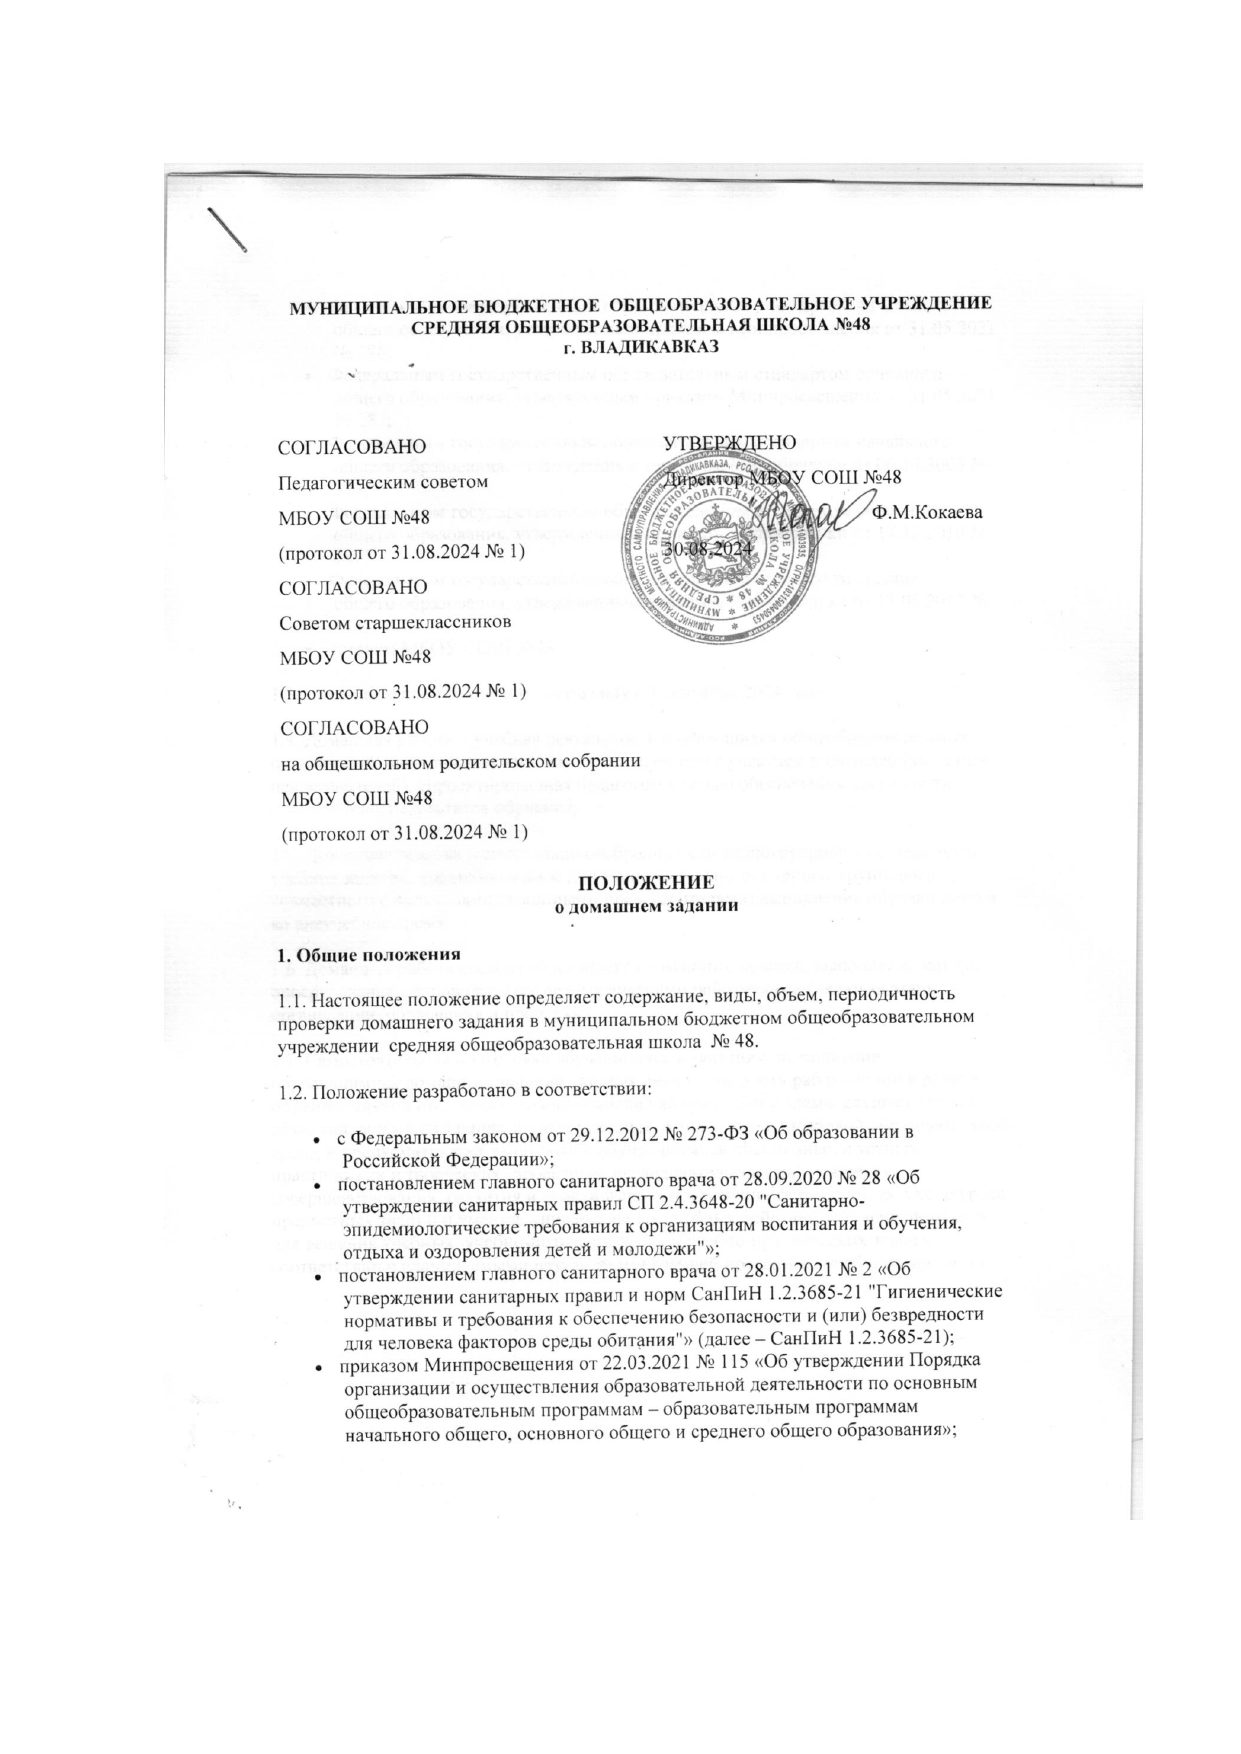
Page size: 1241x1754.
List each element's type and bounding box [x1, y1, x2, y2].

picture [150, 150, 1157, 1535]
